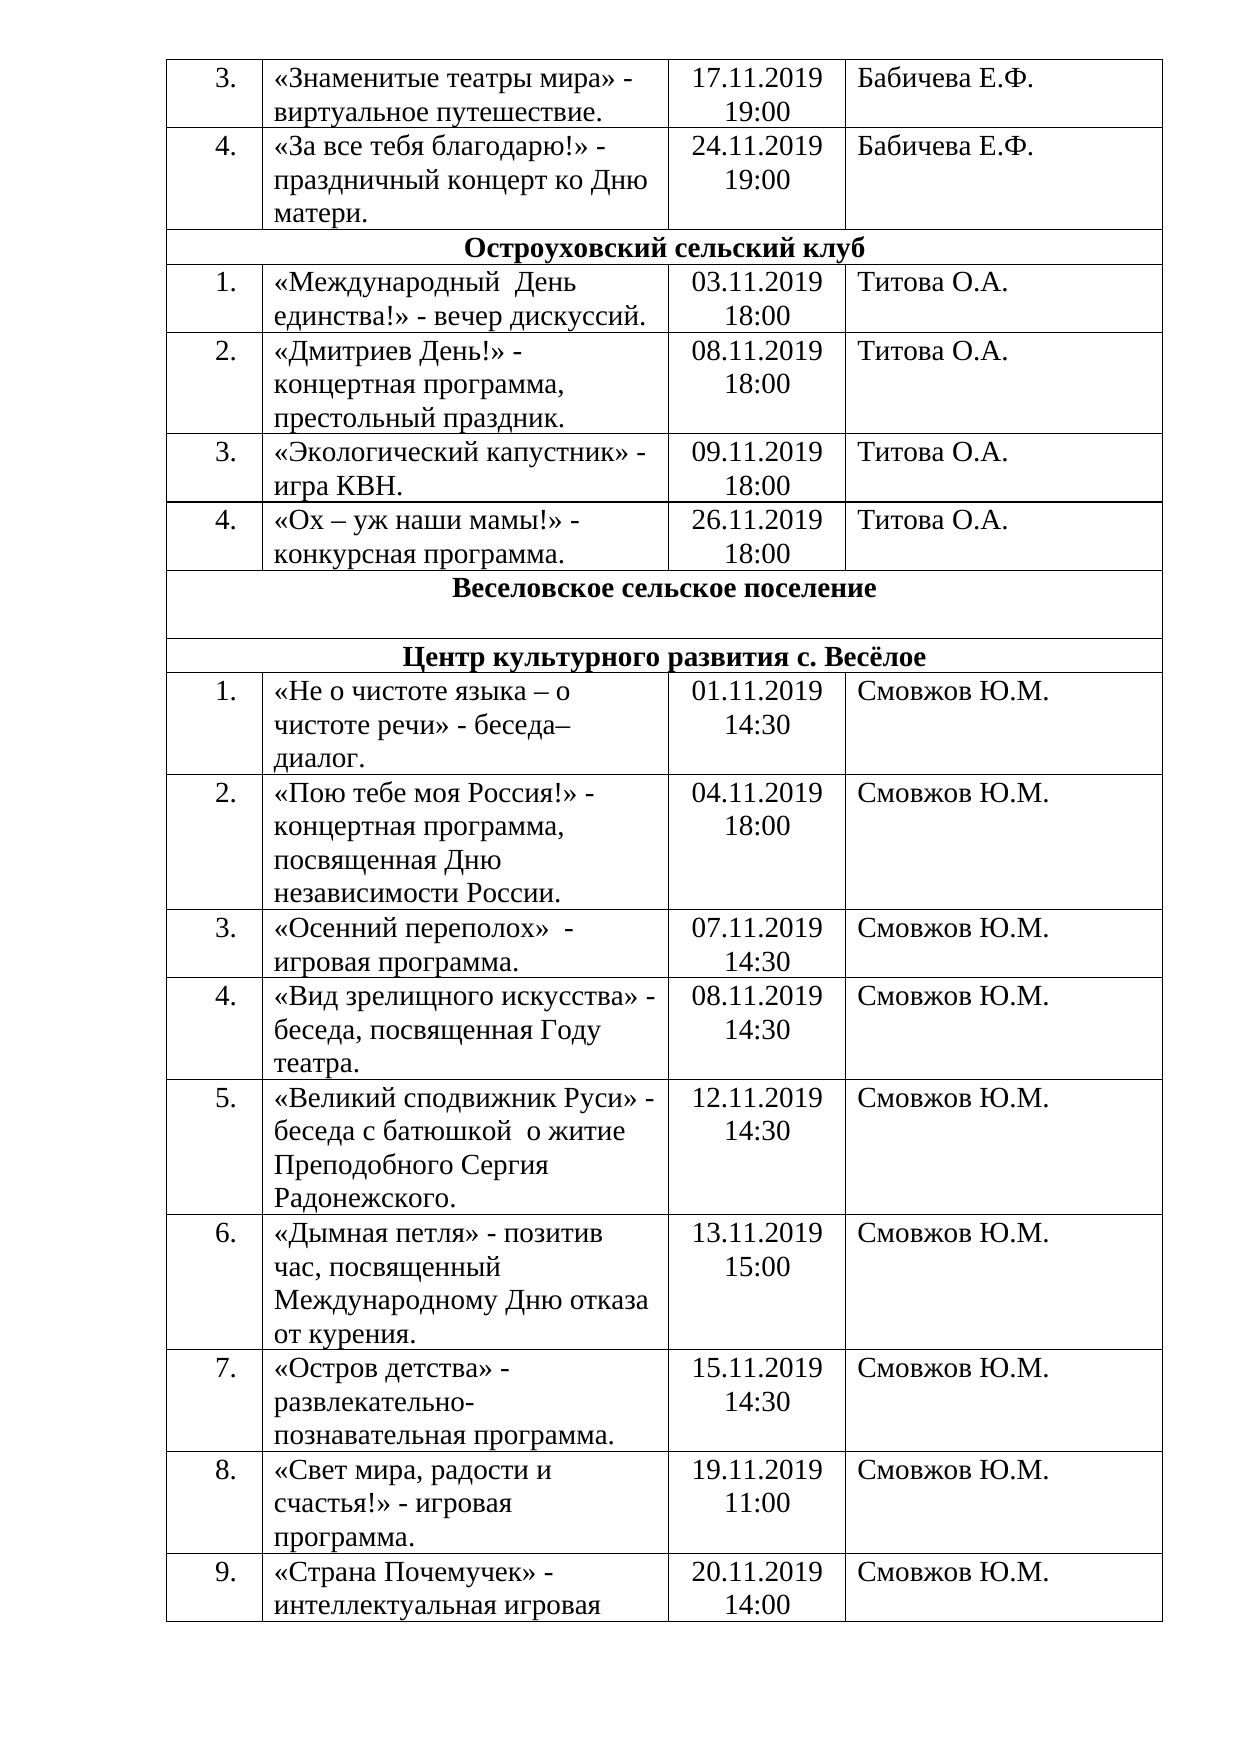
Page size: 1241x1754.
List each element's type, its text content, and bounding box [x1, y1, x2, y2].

table_cell 04.11.2019 18:00 [669, 775, 845, 909]
table_cell Веселовское сельское поселение [167, 571, 1162, 638]
table_cell 15.11.2019 14:30 [669, 1350, 845, 1451]
table_cell [167, 1215, 262, 1349]
table_cell 03.11.2019 18:00 [669, 265, 845, 332]
table_cell 08.11.2019 14:30 [669, 978, 845, 1079]
table_cell [167, 673, 262, 774]
table_cell «Международный День единства!» - вечер дискуссий. [263, 265, 668, 332]
table_cell «Ох – уж наши мамы!» - конкурсная программа. [263, 503, 668, 569]
table_cell [167, 503, 262, 569]
table_cell 01.11.2019 14:30 [669, 673, 845, 774]
table_cell Титова О.А. [846, 503, 1162, 569]
table_cell 26.11.2019 18:00 [669, 503, 845, 569]
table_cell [263, 1554, 668, 1621]
table_cell «Знаменитые театры мира» - виртуальное путешествие. [263, 60, 668, 127]
table_cell Титова О.А. [846, 333, 1162, 433]
table_cell «Великий сподвижник Руси» - беседа с батюшкой о житие Преподобного Сергия Радонежского. [263, 1080, 668, 1214]
table_cell 17.11.2019 19:00 [669, 60, 845, 127]
table_cell [167, 775, 262, 909]
table_cell 12.11.2019 14:30 [669, 1080, 845, 1214]
table_cell Бабичева Е.Ф. [846, 128, 1162, 229]
table_cell [167, 910, 262, 977]
table_cell «Вид зрелищного искусства» - беседа, посвященная Году театра. [263, 978, 668, 1079]
table_cell [167, 128, 262, 229]
table_cell «Дмитриев День!» - концертная программа, престольный праздник. [263, 333, 668, 433]
table_cell 13.11.2019 15:00 [669, 1215, 845, 1349]
table_cell Смовжов Ю.М. [846, 1350, 1162, 1451]
table_cell «Пою тебе моя Россия!» - концертная программа, посвященная Дню независимости России. [263, 775, 668, 909]
table_cell «Свет мира, радости и счастья!» - игровая программа. [263, 1452, 668, 1553]
table_cell [167, 265, 262, 332]
table_cell Остроуховский сельский клуб [167, 230, 1162, 263]
table_cell Смовжов Ю.М. [846, 978, 1162, 1079]
table_cell «Не о чистоте языка – о чистоте речи» - беседа–диалог. [263, 673, 668, 774]
table_cell Смовжов Ю.М. [846, 775, 1162, 909]
table_cell Титова О.А. [846, 265, 1162, 332]
table_cell «Экологический капустник» - игра КВН. [263, 434, 668, 501]
table_cell [167, 978, 262, 1079]
table_cell [167, 434, 262, 501]
table_cell [167, 1080, 262, 1214]
table_cell «Осенний переполох» - игровая программа. [263, 910, 668, 977]
table_cell Смовжов Ю.М. [846, 1554, 1162, 1621]
table_cell 24.11.2019 19:00 [669, 128, 845, 229]
table_cell «Остров детства» - развлекательно-познавательная программа. [263, 1350, 668, 1451]
table_cell Титова О.А. [846, 434, 1162, 501]
table_cell [167, 60, 262, 127]
table_cell 07.11.2019 14:30 [669, 910, 845, 977]
table_cell Бабичева Е.Ф. [846, 60, 1162, 127]
table_cell 20.11.2019 14:00 [669, 1554, 845, 1621]
table_cell [167, 1350, 262, 1451]
table_cell Смовжов Ю.М. [846, 1215, 1162, 1349]
table_cell Смовжов Ю.М. [846, 1452, 1162, 1553]
table_cell Центр культурного развития с. Весёлое [167, 639, 1162, 672]
table_cell 08.11.2019 18:00 [669, 333, 845, 433]
table_cell 19.11.2019 11:00 [669, 1452, 845, 1553]
table_cell Смовжов Ю.М. [846, 1080, 1162, 1214]
table_cell [167, 1452, 262, 1553]
table_cell Смовжов Ю.М. [846, 910, 1162, 977]
table_cell «За все тебя благодарю!» - праздничный концерт ко Дню матери. [263, 128, 668, 229]
table_cell Смовжов Ю.М. [846, 673, 1162, 774]
table_cell [167, 333, 262, 433]
table_cell [167, 1554, 262, 1621]
table_cell 09.11.2019 18:00 [669, 434, 845, 501]
table_cell «Дымная петля» - позитив час, посвященный Международному Дню отказа от курения. [263, 1215, 668, 1349]
